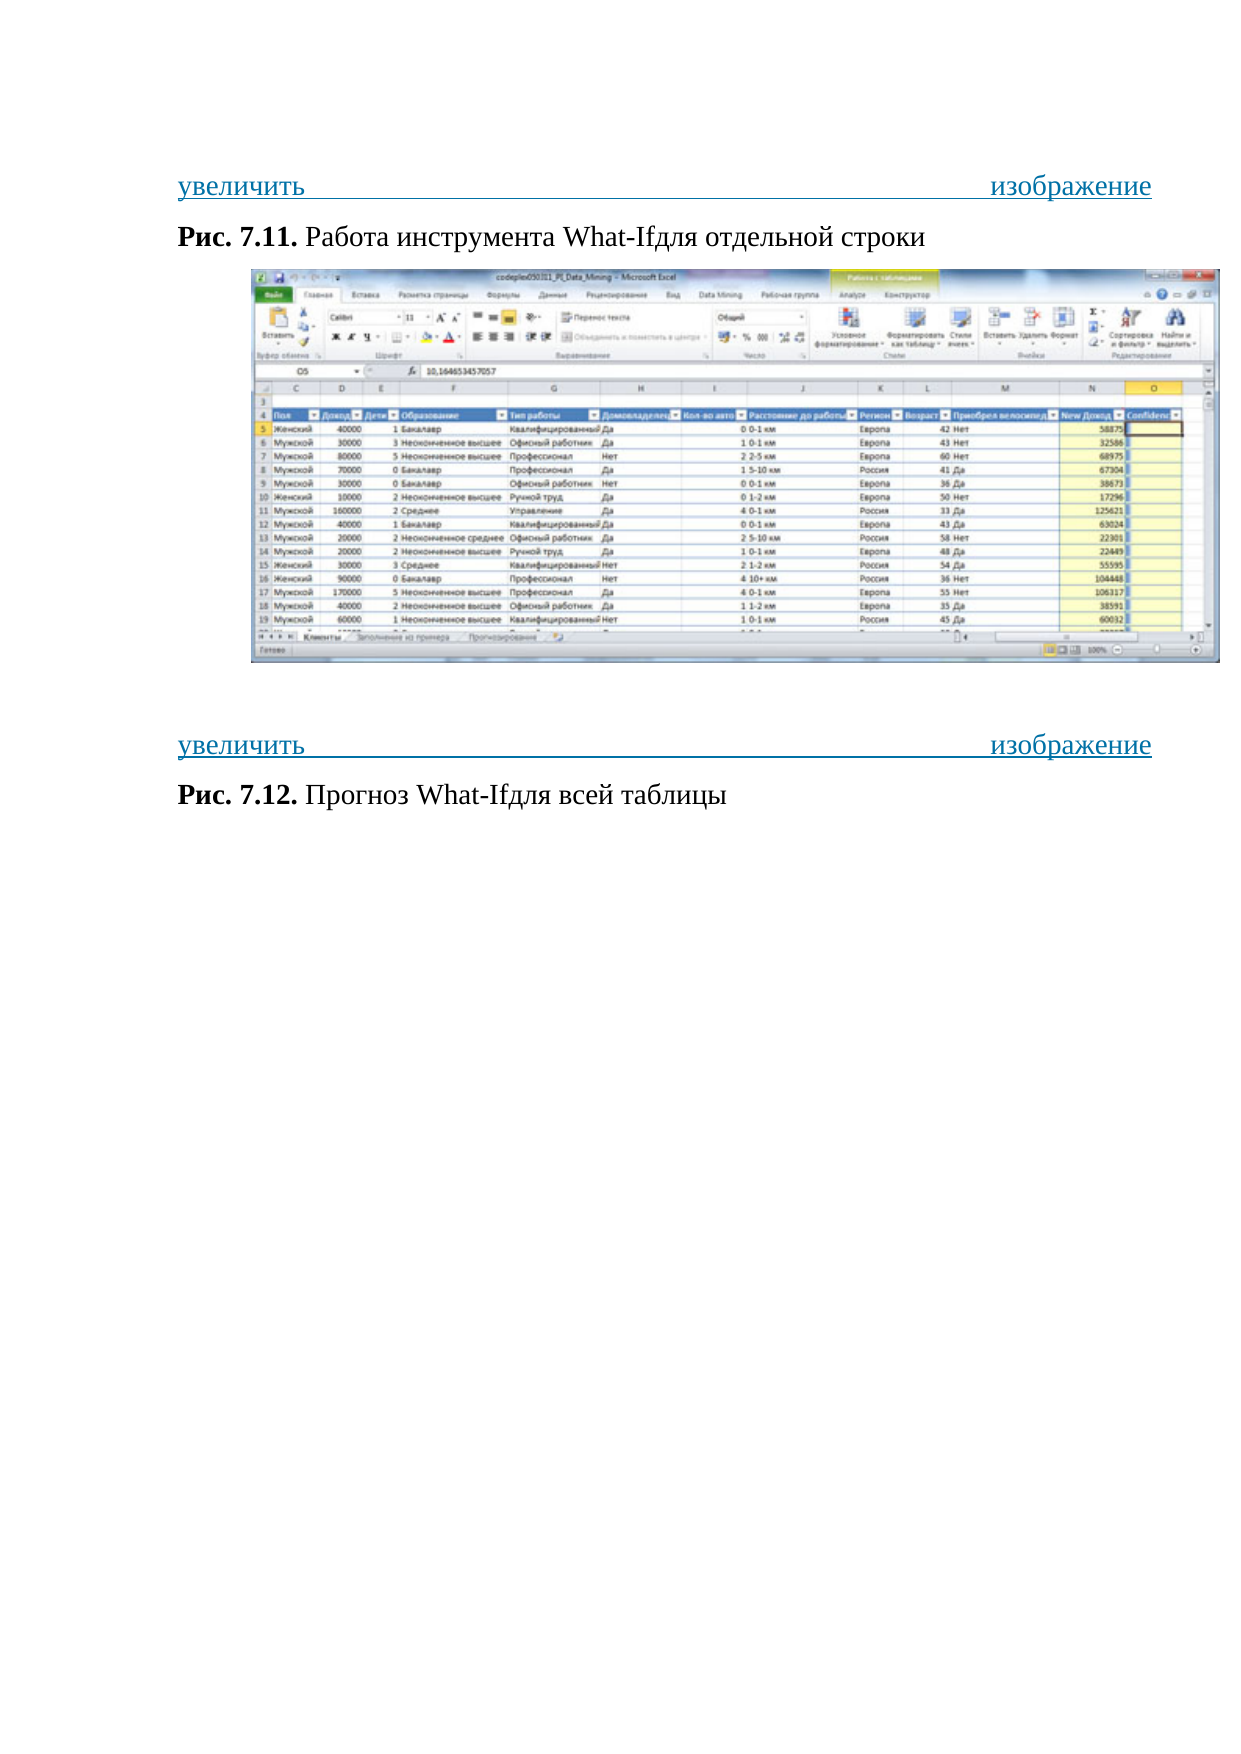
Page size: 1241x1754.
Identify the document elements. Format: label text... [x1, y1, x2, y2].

text увеличить изображение Рис. 7.11. Работа инструмента What-Ifдля отдельной строки [177, 199, 1152, 252]
text увеличить изображение Рис. 7.12. Прогноз What-Ifдля всей таблицы [177, 757, 1152, 811]
text увеличить изображение Рис. 7.12. Прогноз What-Ifдля всей таблицы [177, 677, 1152, 756]
picture [251, 269, 1220, 663]
text увеличить изображение Рис. 7.11. Работа инструмента What-Ifдля отдельной строки [177, 118, 1152, 198]
